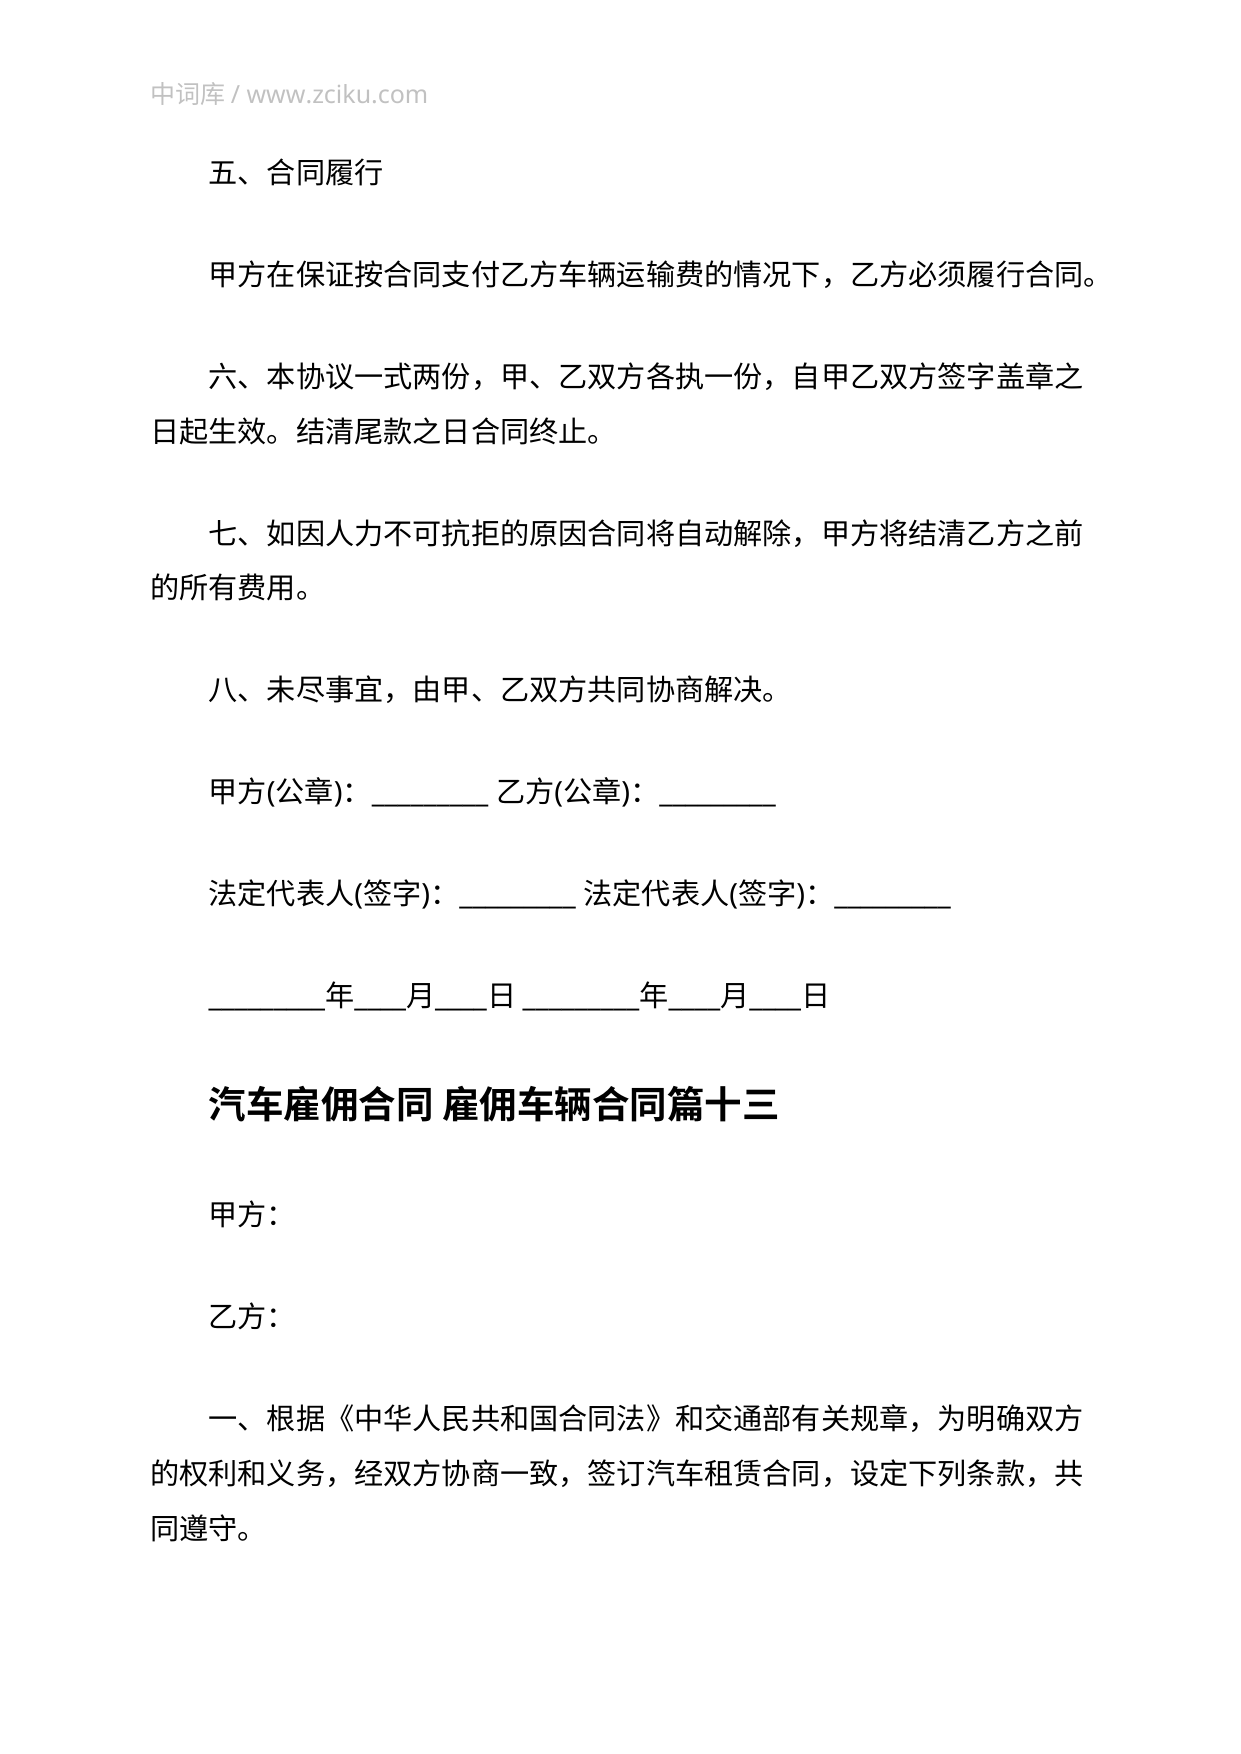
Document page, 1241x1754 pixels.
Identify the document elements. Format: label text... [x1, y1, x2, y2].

text 法定代表人(签字)：_________ 法定代表人(签字)：_________ [150, 871, 1090, 913]
text 甲方在保证按合同支付乙方车辆运输费的情况下，乙方必须履行合同。 [150, 252, 1090, 294]
text 一、根据《中华人民共和国合同法》和交通部有关规章，为明确双方的权利和义务，经双方协商一致，签订汽车租赁合同，设定下列条款，共同遵守。 [150, 1396, 1090, 1548]
text 五、合同履行 [150, 150, 1090, 192]
text 六、本协议一式两份，甲、乙双方各执一份，自甲乙双方签字盖章之日起生效。结清尾款之日合同终止。 [150, 353, 1090, 451]
text 汽车雇佣合同 雇佣车辆合同篇十三 [150, 1074, 1090, 1129]
text 八、未尽事宜，由甲、乙双方共同协商解决。 [150, 667, 1090, 709]
text 乙方： [150, 1294, 1090, 1336]
text 甲方： [150, 1192, 1090, 1234]
text 甲方(公章)：_________ 乙方(公章)：_________ [150, 769, 1090, 811]
text _________年____月____日 _________年____月____日 [150, 973, 1090, 1015]
text 七、如因人力不可抗拒的原因合同将自动解除，甲方将结清乙方之前的所有费用。 [150, 510, 1090, 607]
